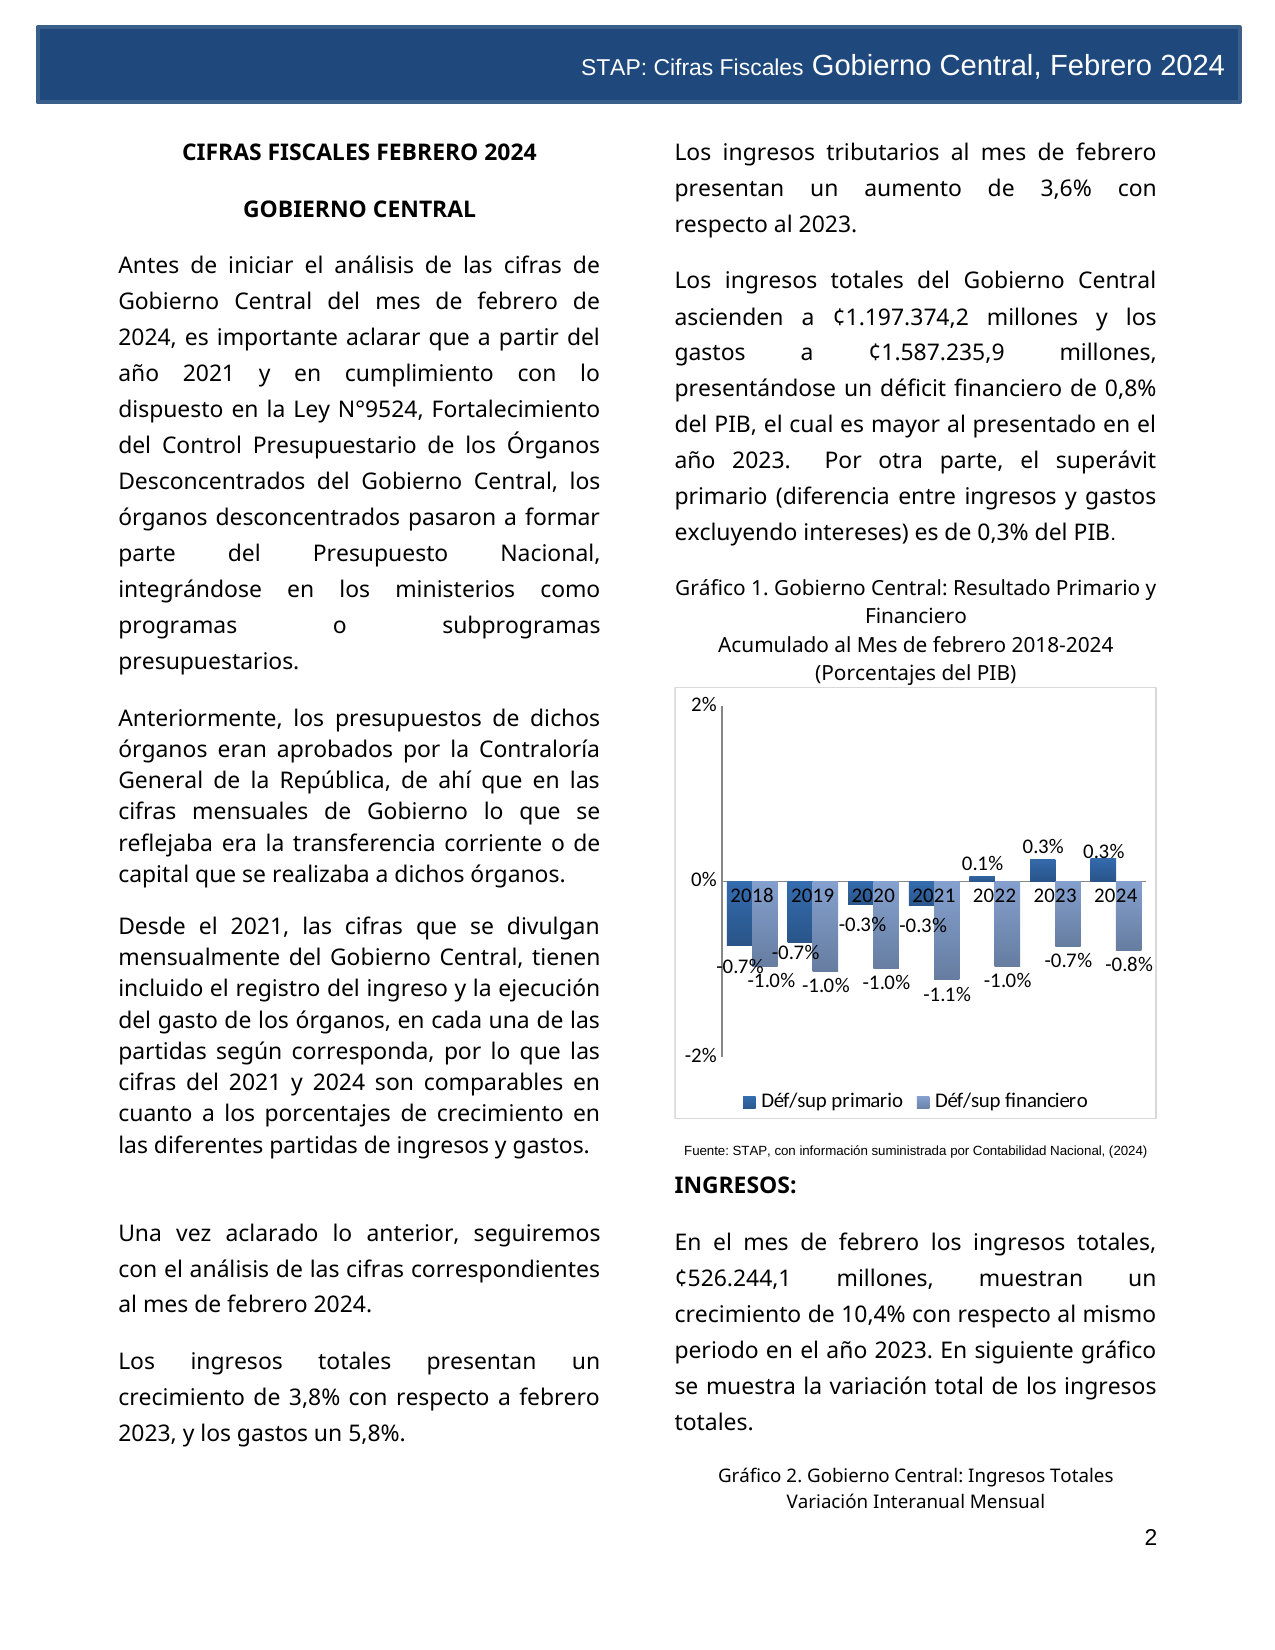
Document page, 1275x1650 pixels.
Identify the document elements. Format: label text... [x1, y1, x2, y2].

text (Porcentajes del PIB) [674, 658, 1157, 687]
text Acumulado al Mes de febrero 2018-2024 [674, 630, 1157, 658]
text CIFRAS FISCALES FEBRERO 2024 [118, 136, 601, 167]
text Anteriormente, los presupuestos de dichos órganos eran aprobados por la Contraloría General de la República, de ahí que en las cifras mensuales de Gobierno lo que se reflejaba era la transferencia corriente o de capital que se realizaba a dichos órganos. [118, 701, 601, 889]
text Gráfico 2. Gobierno Central: Ingresos Totales [674, 1463, 1157, 1488]
text Antes de iniciar el análisis de las cifras de Gobierno Central del mes de febrero de 2024, es importante aclarar que a partir del año 2021 y en cumplimiento con lo dispuesto en la Ley N°9524, Fortalecimiento del Control Presupuestario de los Órganos Desconcentrados del Gobierno Central, los órganos desconcentrados pasaron a formar parte del Presupuesto Nacional, integrándose en los ministerios como programas o subprogramas presupuestarios. [118, 249, 601, 676]
text Fuente: STAP, con información suministrada por Contabilidad Nacional, (2024) [674, 1144, 1157, 1169]
text En el mes de febrero los ingresos totales, ¢526.244,1 millones, muestran un crecimiento de 10,4% con respecto al mismo periodo en el año 2023. En siguiente gráfico se muestra la variación total de los ingresos totales. [674, 1226, 1157, 1437]
text Una vez aclarado lo anterior, seguiremos con el análisis de las cifras correspondientes al mes de febrero 2024. [118, 1217, 601, 1320]
text Los ingresos totales presentan un crecimiento de 3,8% con respecto a febrero 2023, y los gastos un 5,8%. [118, 1345, 601, 1448]
text Variación Interanual Mensual [674, 1488, 1157, 1514]
text GOBIERNO CENTRAL [118, 193, 601, 224]
text Los ingresos totales del Gobierno Central ascienden a ¢1.197.374,2 millones y los gastos a ¢1.587.235,9 millones, presentándose un déficit financiero de 0,8% del PIB, el cual es mayor al presentado en el año 2023. Por otra parte, el superávit primario (diferencia entre ingresos y gastos excluyendo intereses) es de 0,3% del PIB. [674, 264, 1157, 547]
text Desde el 2021, las cifras que se divulgan mensualmente del Gobierno Central, tienen incluido el registro del ingreso y la ejecución del gasto de los órganos, en cada una de las partidas según corresponda, por lo que las cifras del 2021 y 2024 son comparables en cuanto a los porcentajes de crecimiento en las diferentes partidas de ingresos y gastos. [118, 910, 601, 1160]
text Los ingresos tributarios al mes de febrero presentan un aumento de 3,6% con respecto al 2023. [674, 136, 1157, 239]
text INGRESOS: [674, 1169, 1157, 1201]
text Gráfico 1. Gobierno Central: Resultado Primario y Financiero [674, 573, 1157, 630]
